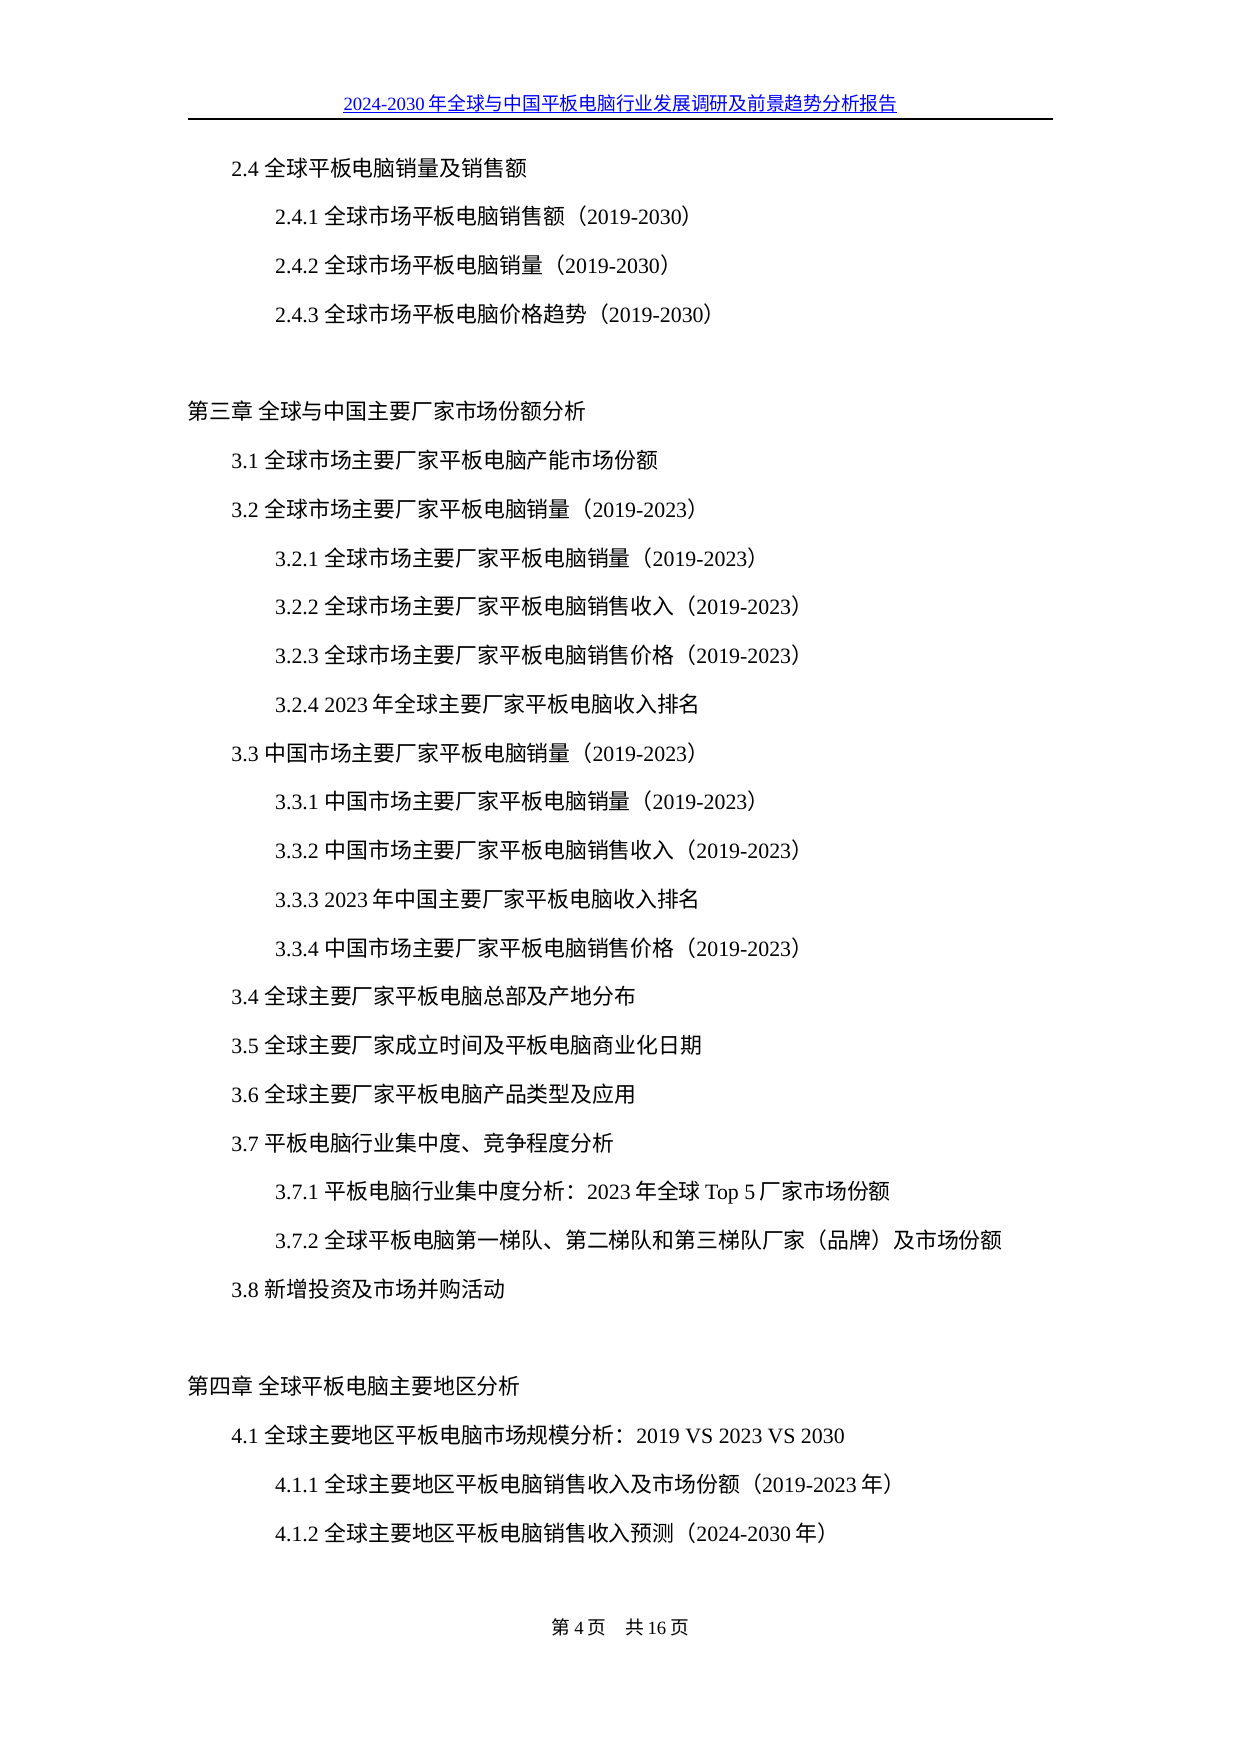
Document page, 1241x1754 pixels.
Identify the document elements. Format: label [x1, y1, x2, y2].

text [187, 150, 1053, 1548]
